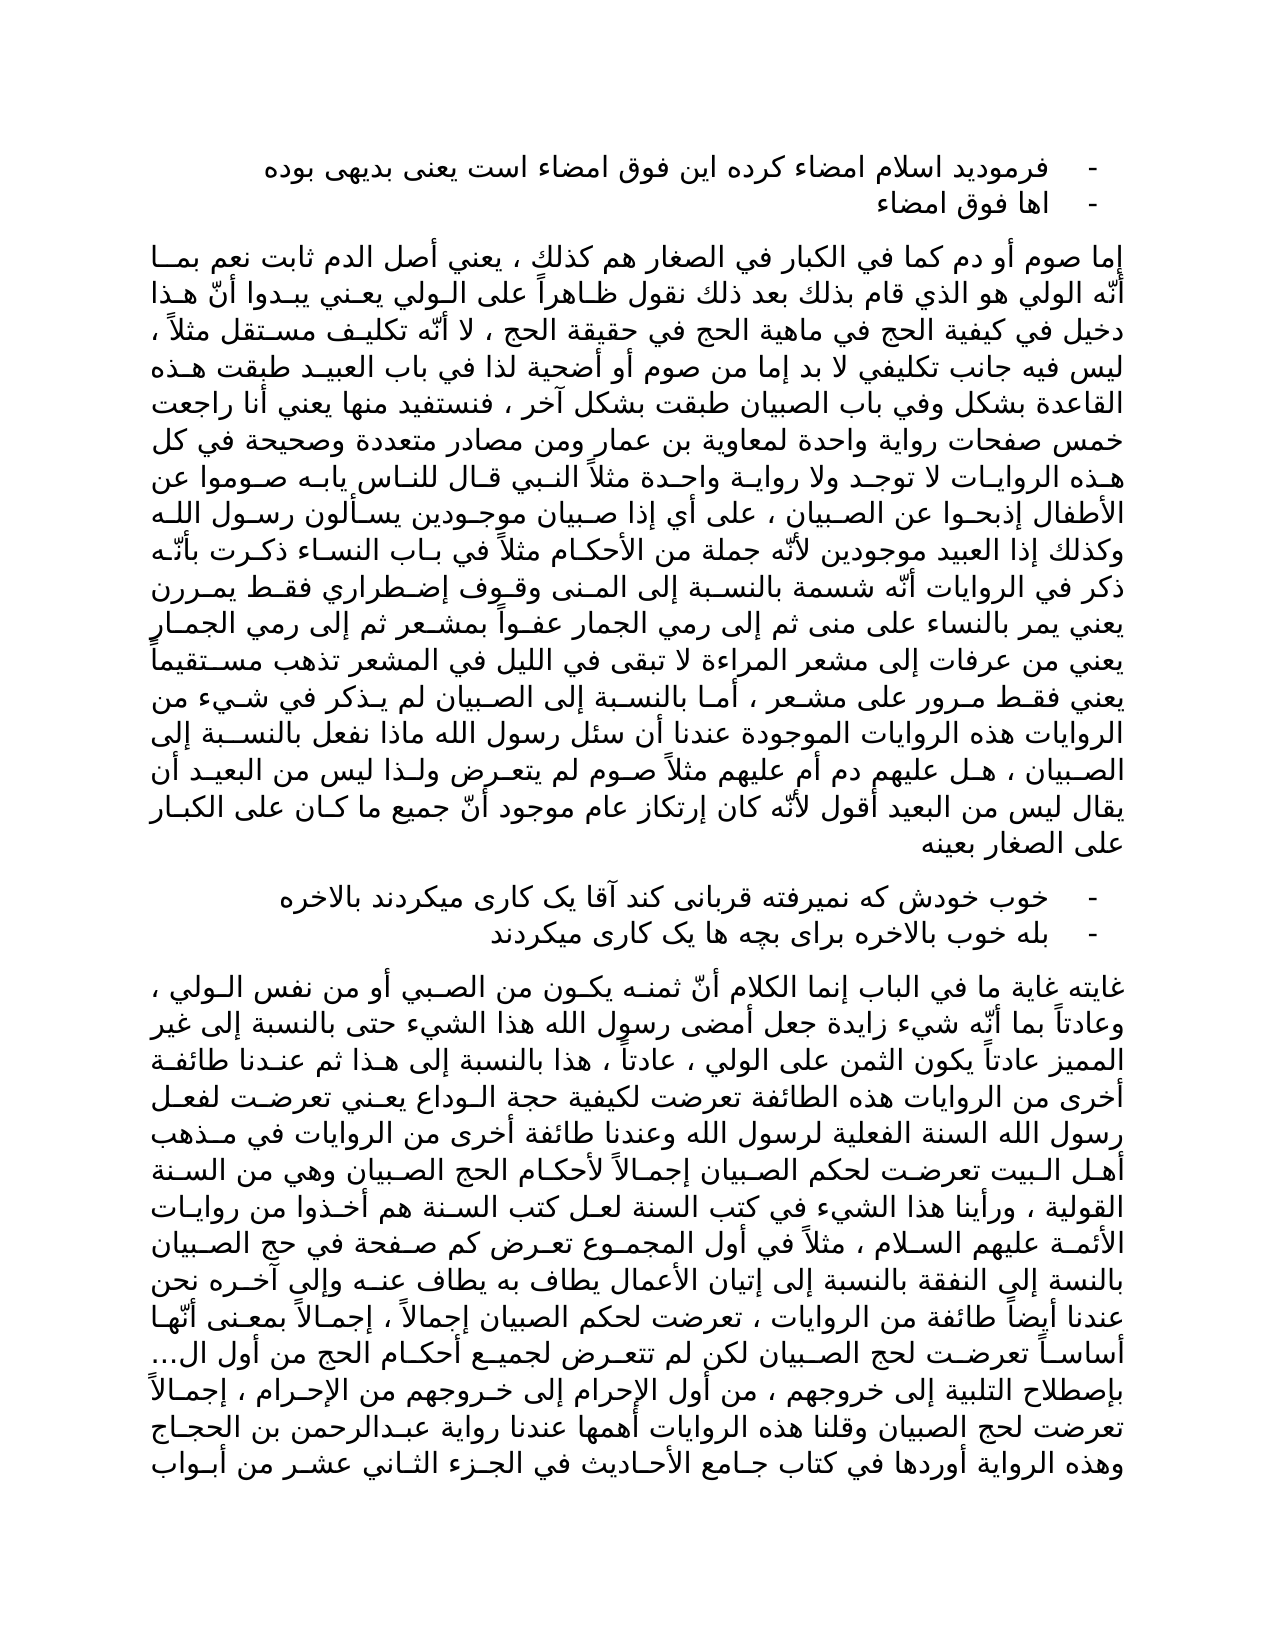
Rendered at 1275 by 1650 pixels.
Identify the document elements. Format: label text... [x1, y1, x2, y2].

list خوب خودش که نمیرفته قربانی کند آقا یک کاری میکردند بالاخره [150, 880, 1087, 914]
list فرمودید اسلام امضاء کرده این فوق امضاء است یعنی بدیهی بوده [150, 150, 1087, 184]
text إما صوم أو دم كما في الكبار في الصغار هم كذلك ، يعني أصل الدم ثابت نعم بما أنّه الولي هو الذي قام بذلك بعد ذلك نقول ظاهراً على الولي يعني يبدوا أنّ هذا دخيل في كيفية الحج في ماهية الحج في حقيقة الحج ، لا أنّه تكليف مستقل مثلاً ، ليس فيه جانب تكليفي لا بد إما من صوم أو أضحية لذا في باب العبيد طبقت هذه القاعدة بشكل وفي باب الصبيان طبقت بشكل آخر ، فنستفيد منها يعني أنا راجعت خمس صفحات رواية واحدة لمعاوية بن عمار ومن مصادر متعددة وصحيحة في كل هذه الروايات لا توجد ولا رواية واحدة مثلاً النبي قال للناس يابه صوموا عن الأطفال إذبحوا عن الصبيان ، على أي إذا صبيان موجودين يسألون رسول الله وكذلك إذا العبيد موجودين لأنّه جملة من الأحكام مثلاً في باب النساء ذكرت بأنّه ذكر في الروايات أنّه شسمة بالنسبة إلى المنى وقوف إضطراري فقط يمررن يعني يمر بالنساء على منى ثم إلى رمي الجمار عفواً بمشعر ثم إلى رمي الجمار يعني من عرفات إلى مشعر المراءة لا تبقى في الليل في المشعر تذهب مستقيماً يعني فقط مرور على مشعر ، أما بالنسبة إلى الصبيان لم يذكر في شيء من الروايات هذه الروايات الموجودة عندنا أن سئل رسول الله ماذا نفعل بالنسبة إلى الصبيان ، هل عليهم دم أم عليهم مثلاً صوم لم يتعرض ولذا ليس من البعيد أن يقال ليس من البعيد أقول لأنّه كان إرتكاز عام موجود أنّ جميع ما كان على الكبار على الصغار بعينه [150, 240, 1125, 861]
list بله خوب بالاخره برای بچه ها یک کاری میکردند [150, 917, 1087, 951]
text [150, 970, 1125, 1481]
list اها فوق امضاء [150, 187, 1087, 221]
